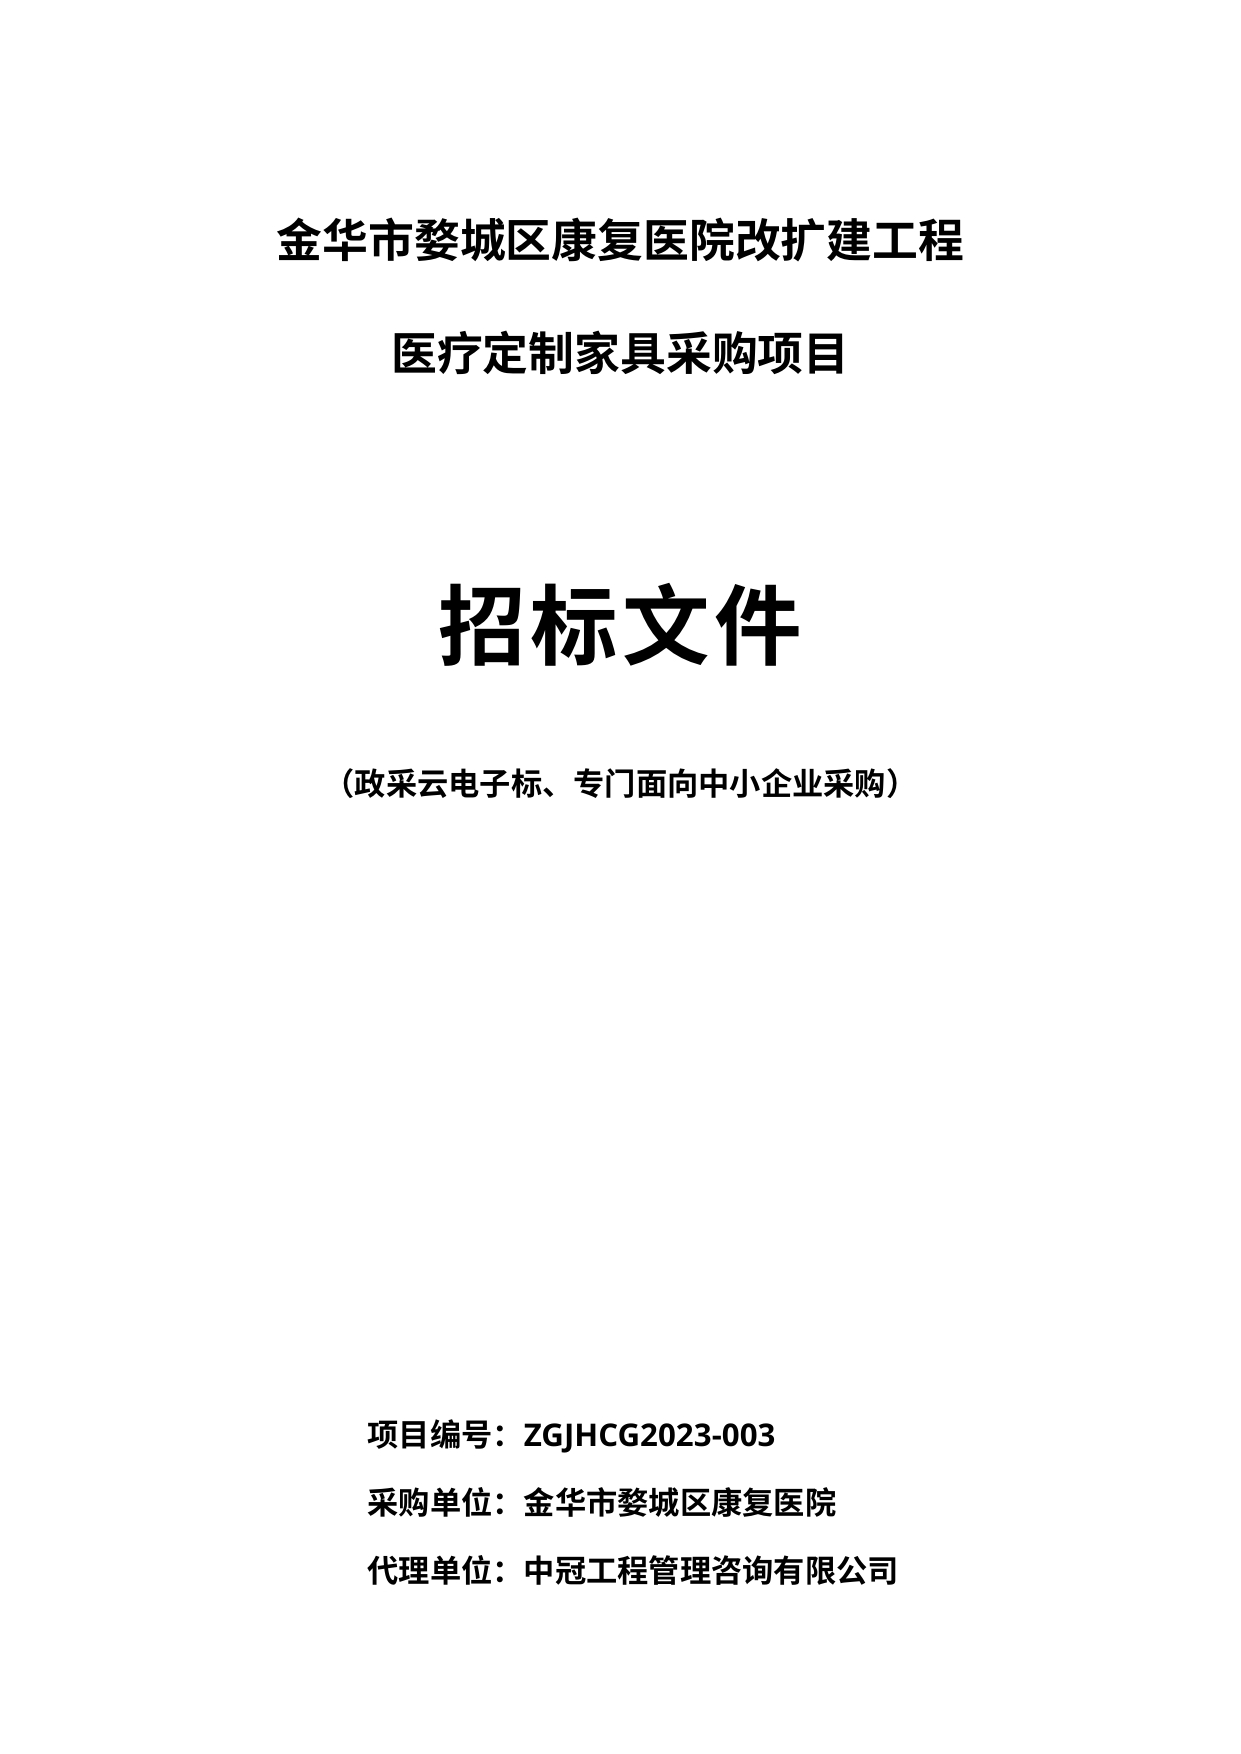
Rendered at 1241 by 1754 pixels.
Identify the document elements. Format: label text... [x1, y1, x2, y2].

text 代理单位：中冠工程管理咨询有限公司 [148, 1546, 1093, 1591]
text 医疗定制家具采购项目 [148, 317, 1093, 383]
text 项目编号：ZGJHCG2023-003 [148, 1410, 1093, 1456]
text 金华市婺城区康复医院改扩建工程 [148, 205, 1093, 271]
text （政采云电子标、专门面向中小企业采购） [148, 759, 1093, 804]
text 采购单位：金华市婺城区康复医院 [148, 1478, 1093, 1524]
text 招标文件 [148, 557, 1093, 683]
